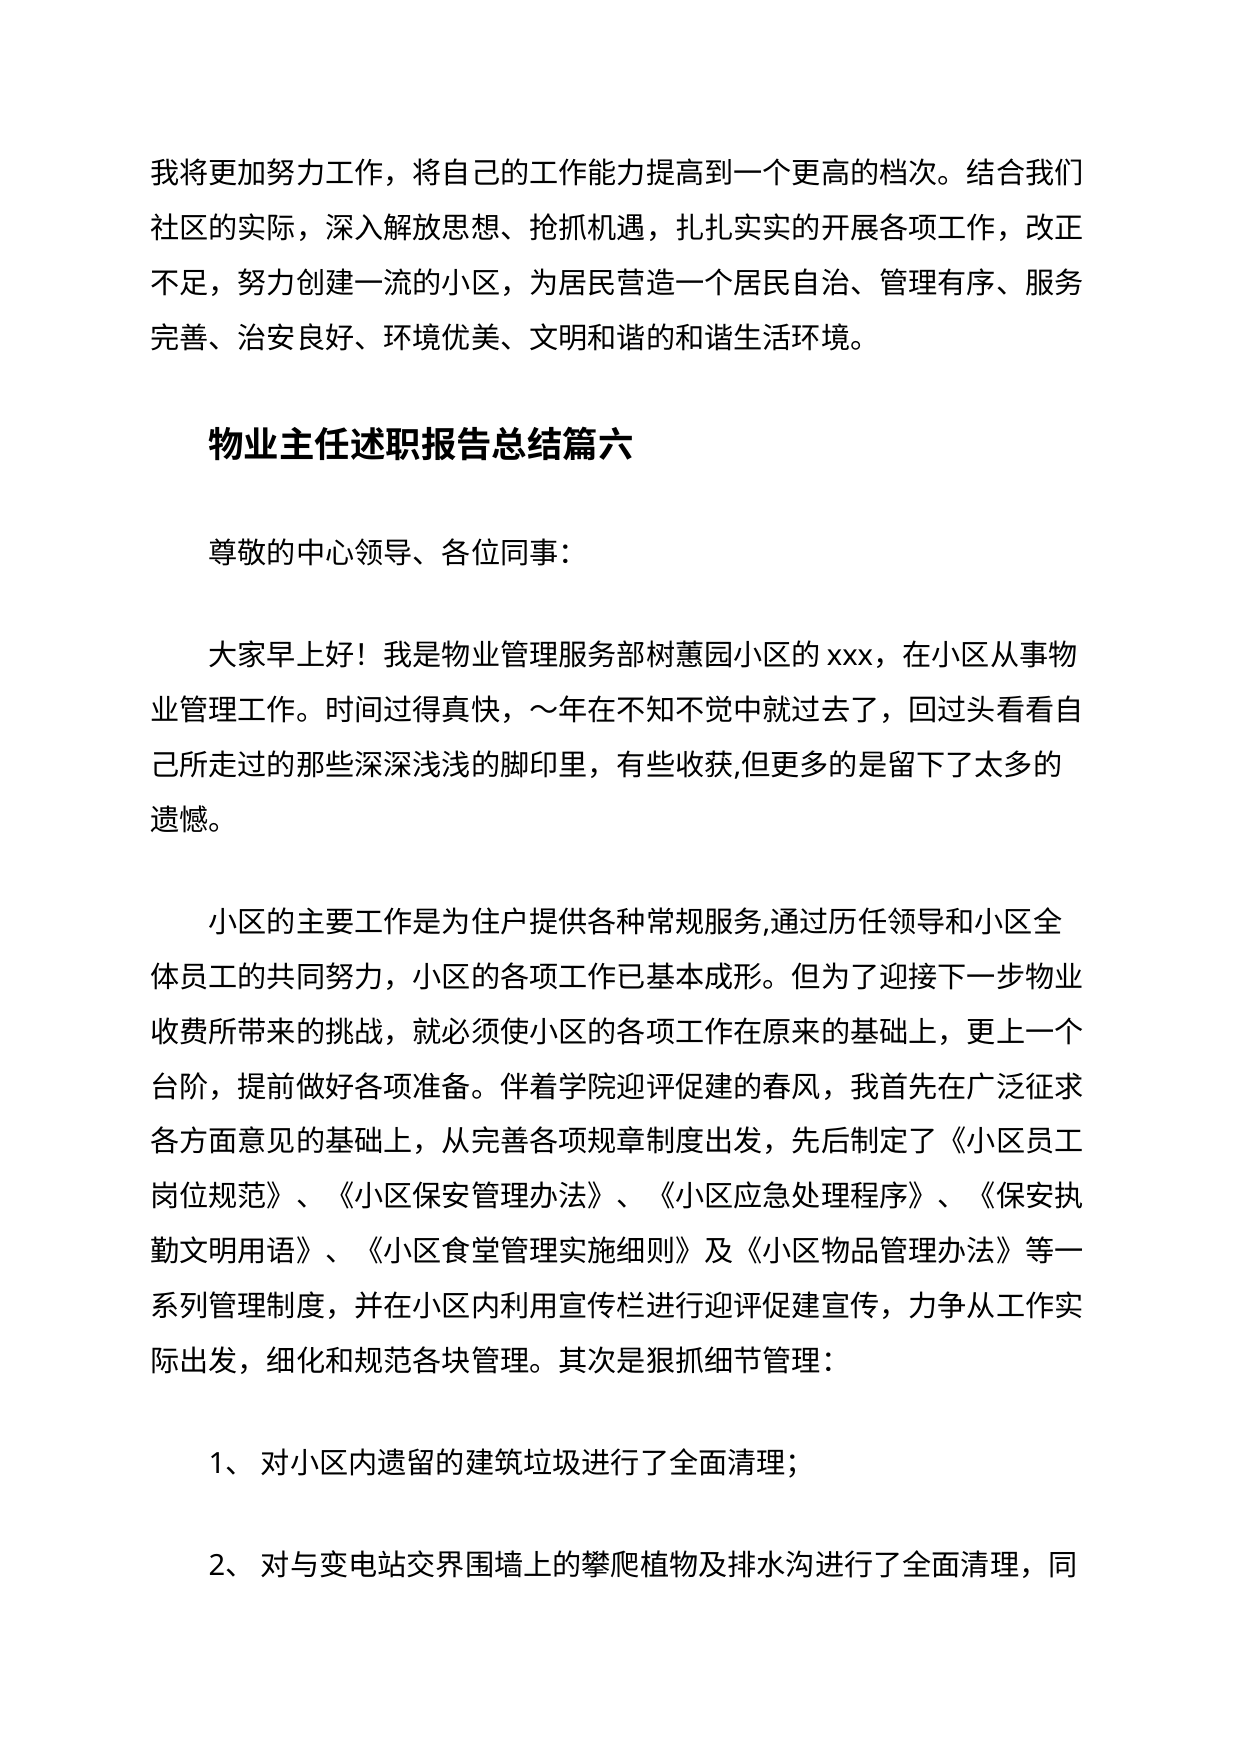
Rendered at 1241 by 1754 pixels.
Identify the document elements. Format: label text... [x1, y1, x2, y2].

text 1、 对小区内遗留的建筑垃圾进行了全面清理； [150, 1439, 1090, 1482]
text 物业主任述职报告总结篇六 [150, 416, 1090, 468]
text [150, 1541, 1090, 1584]
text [150, 150, 1090, 357]
text 尊敬的中心领导、各位同事： [150, 530, 1090, 572]
text 小区的主要工作是为住户提供各种常规服务,通过历任领导和小区全体员工的共同努力，小区的各项工作已基本成形。但为了迎接下一步物业收费所带来的挑战，就必须使小区的各项工作在原来的基础上，更上一个台阶，提前做好各项准备。伴着学院迎评促建的春风，我首先在广泛征求各方面意见的基础上，从完善各项规章制度出发，先后制定了《小区员工岗位规范》、《小区保安管理办法》、《小区应急处理程序》、《保安执勤文明用语》、《小区食堂管理实施细则》及《小区物品管理办法》等一系列管理制度，并在小区内利用宣传栏进行迎评促建宣传，力争从工作实际出发，细化和规范各块管理。其次是狠抓细节管理： [150, 898, 1090, 1380]
text 大家早上好！我是物业管理服务部树蕙园小区的xxx，在小区从事物业管理工作。时间过得真快，～年在不知不觉中就过去了，回过头看看自己所走过的那些深深浅浅的脚印里，有些收获,但更多的是留下了太多的遗憾。 [150, 632, 1090, 839]
